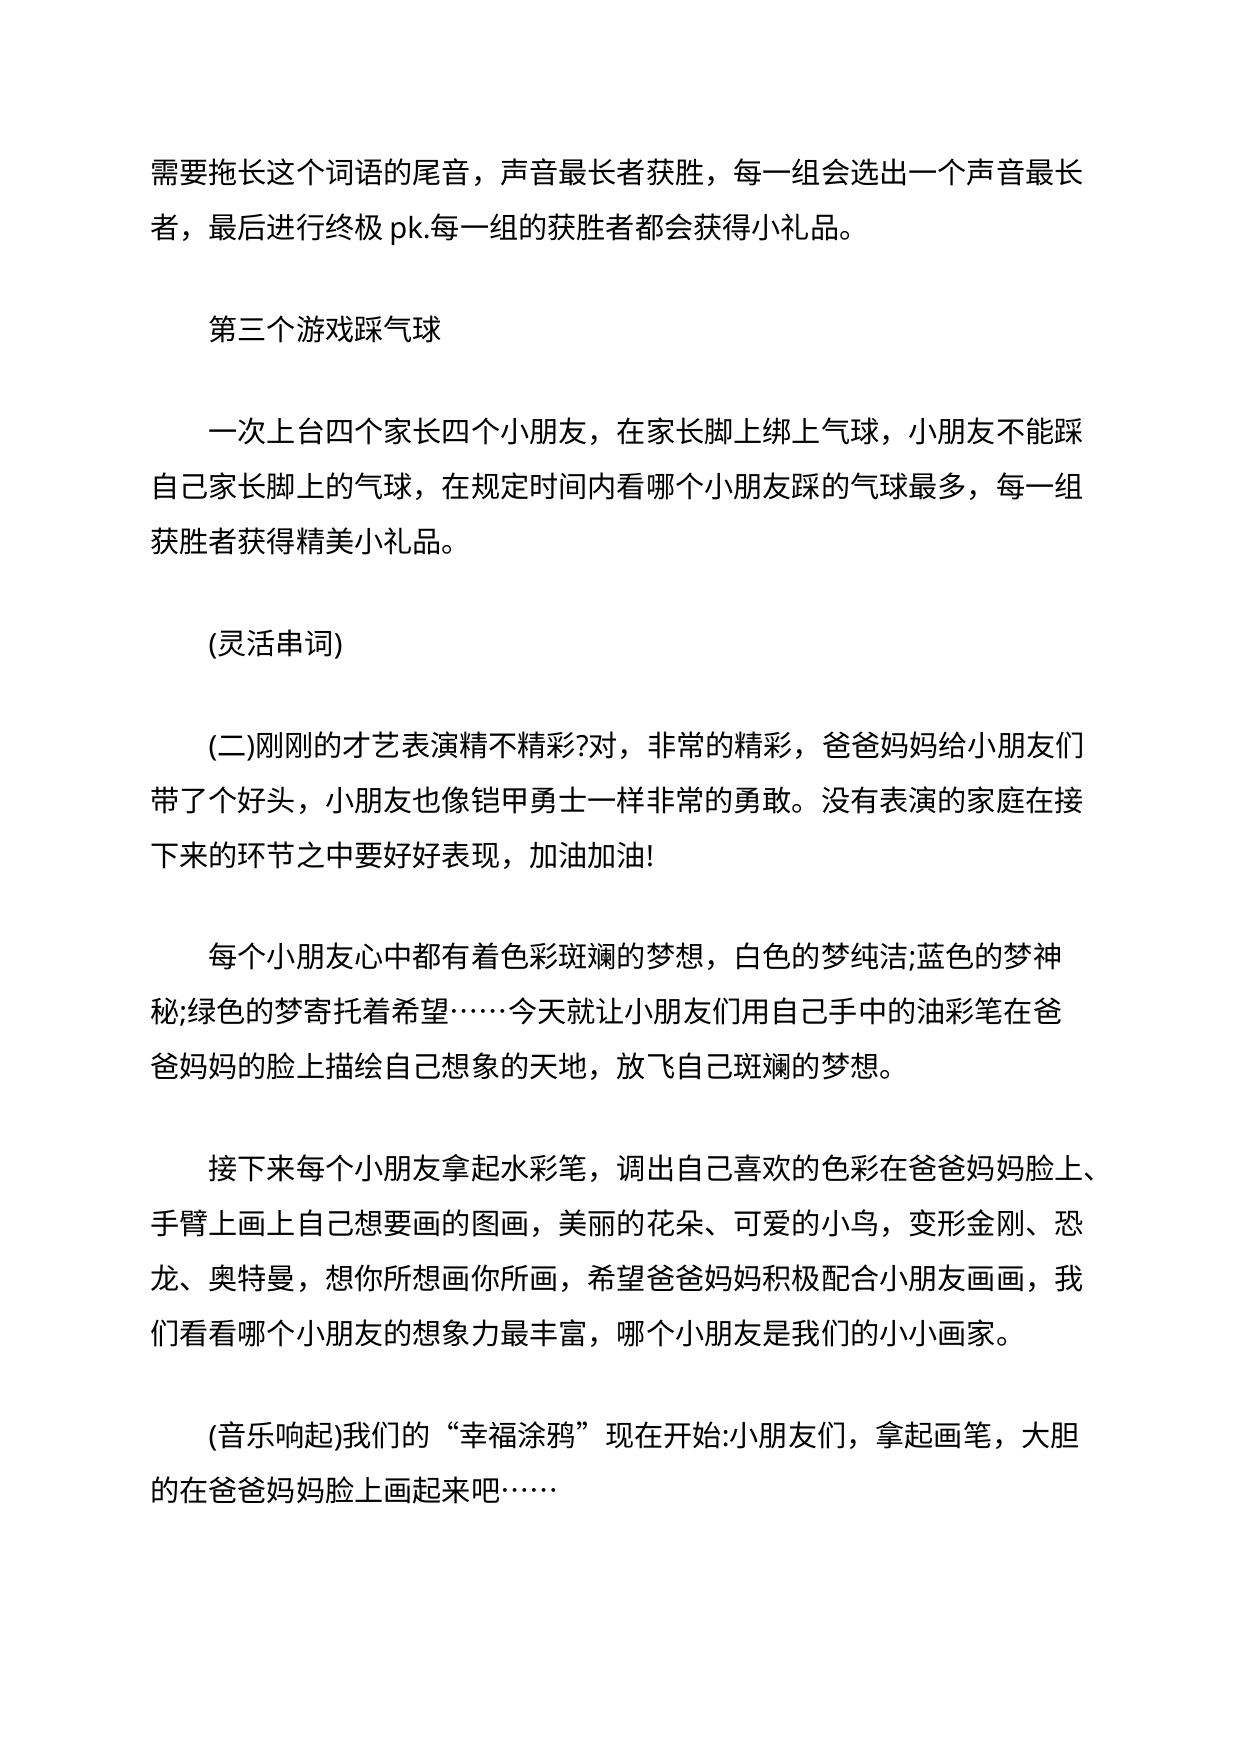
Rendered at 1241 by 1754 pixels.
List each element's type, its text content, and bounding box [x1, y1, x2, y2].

text (二)刚刚的才艺表演精不精彩?对，非常的精彩，爸爸妈妈给小朋友们带了个好头，小朋友也像铠甲勇士一样非常的勇敢。没有表演的家庭在接下来的环节之中要好好表现，加油加油! [150, 722, 1090, 874]
text 接下来每个小朋友拿起水彩笔，调出自己喜欢的色彩在爸爸妈妈脸上、手臂上画上自己想要画的图画，美丽的花朵、可爱的小鸟，变形金刚、恐龙、奥特曼，想你所想画你所画，希望爸爸妈妈积极配合小朋友画画，我们看看哪个小朋友的想象力最丰富，哪个小朋友是我们的小小画家。 [150, 1146, 1090, 1353]
text 每个小朋友心中都有着色彩斑斓的梦想，白色的梦纯洁;蓝色的梦神秘;绿色的梦寄托着希望……今天就让小朋友们用自己手中的油彩笔在爸爸妈妈的脸上描绘自己想象的天地，放飞自己斑斓的梦想。 [150, 934, 1090, 1086]
text (音乐响起)我们的“幸福涂鸦”现在开始:小朋友们，拿起画笔，大胆的在爸爸妈妈脸上画起来吧…… [150, 1412, 1090, 1509]
text (灵活串词) [150, 620, 1090, 663]
text 一次上台四个家长四个小朋友，在家长脚上绑上气球，小朋友不能踩自己家长脚上的气球，在规定时间内看哪个小朋友踩的气球最多，每一组获胜者获得精美小礼品。 [150, 409, 1090, 561]
text 第三个游戏踩气球 [150, 307, 1090, 349]
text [150, 150, 1090, 247]
